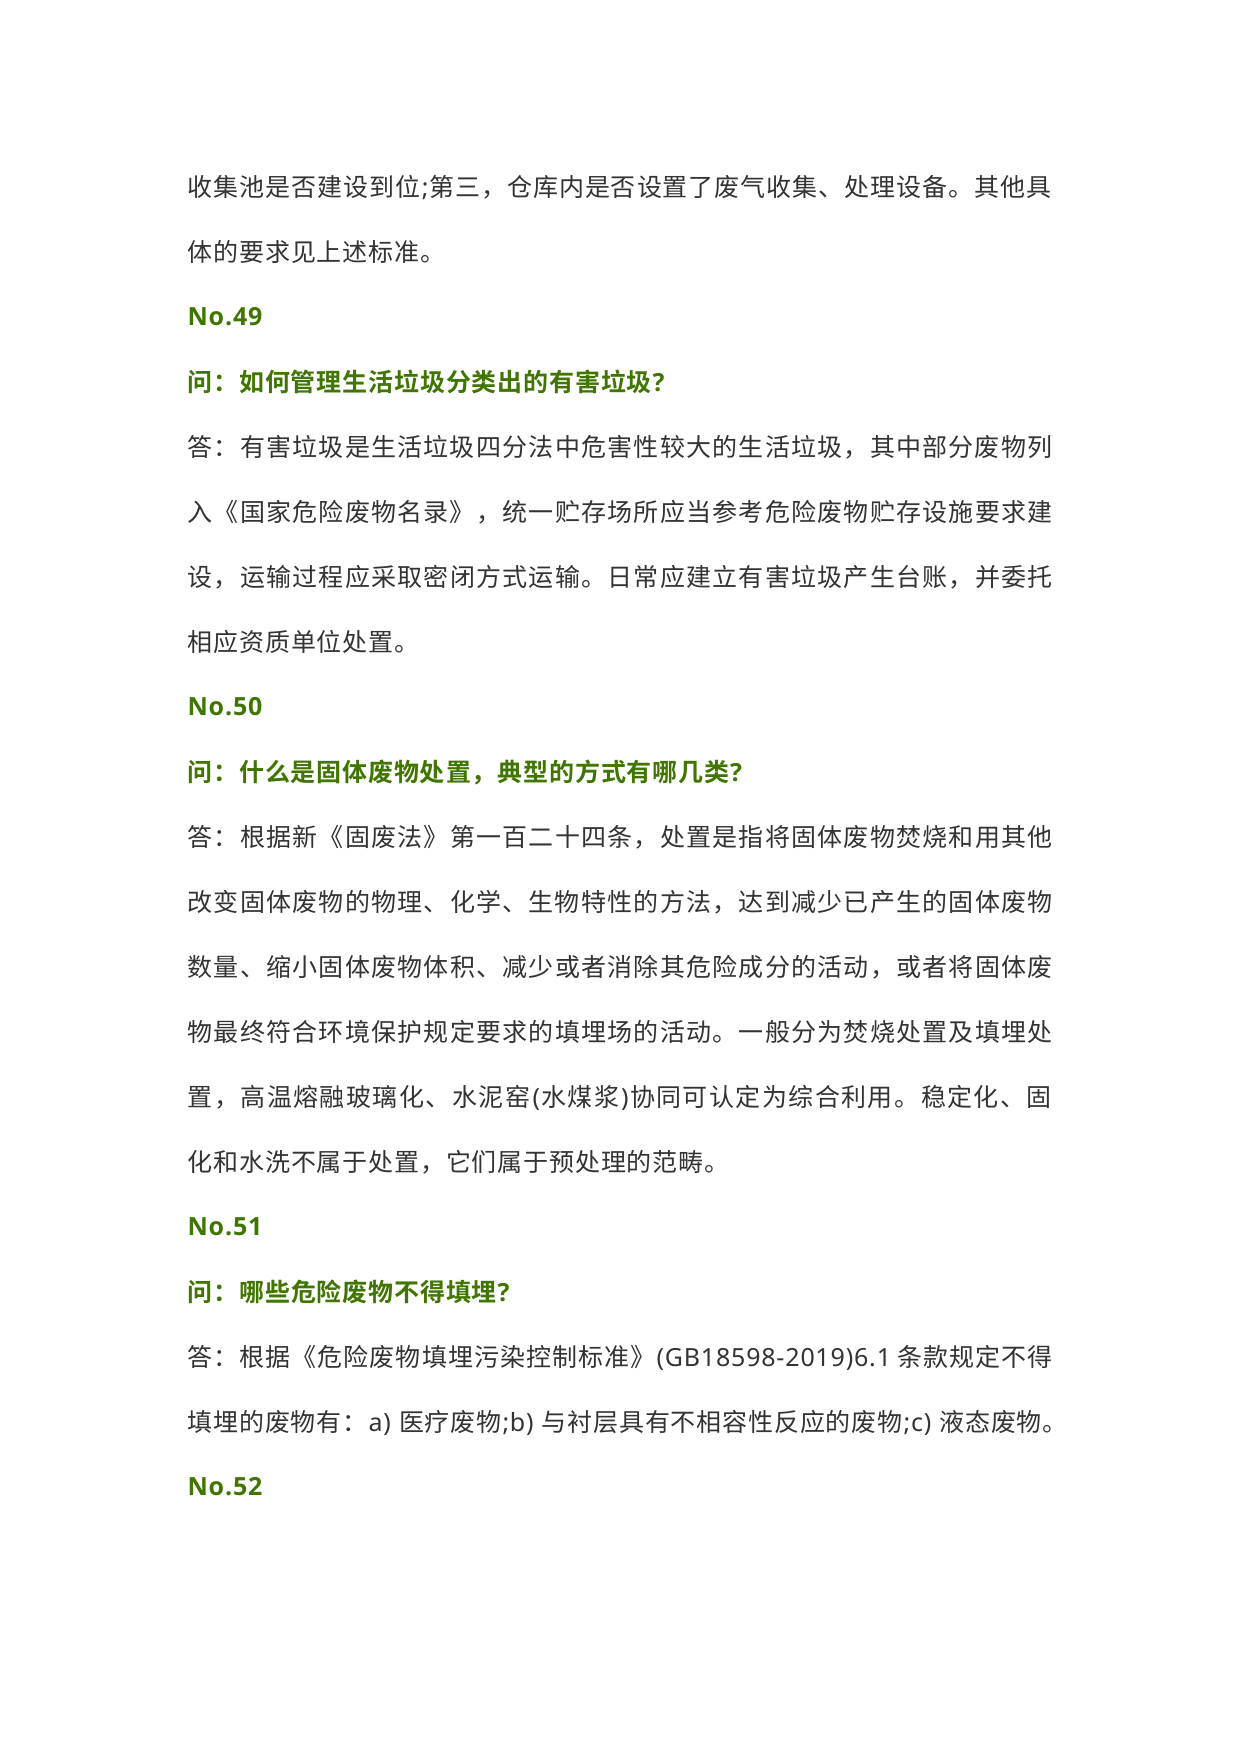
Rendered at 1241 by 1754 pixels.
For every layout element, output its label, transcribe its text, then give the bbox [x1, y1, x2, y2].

text 问：什么是固体废物处置，典型的方式有哪几类? [187, 738, 1053, 803]
text 答：根据新《固废法》第一百二十四条，处置是指将固体废物焚烧和用其他改变固体废物的物理、化学、生物特性的方法，达到减少已产生的固体废物数量、缩小固体废物体积、减少或者消除其危险成分的活动，或者将固体废物最终符合环境保护规定要求的填埋场的活动。一般分为焚烧处置及填埋处置，高温熔融玻璃化、水泥窑(水煤浆)协同可认定为综合利用。稳定化、固化和水洗不属于处置，它们属于预处理的范畴。 [187, 803, 1053, 1193]
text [187, 153, 1053, 283]
text 答：有害垃圾是生活垃圾四分法中危害性较大的生活垃圾，其中部分废物列入《国家危险废物名录》，统一贮存场所应当参考危险废物贮存设施要求建设，运输过程应采取密闭方式运输。日常应建立有害垃圾产生台账，并委托相应资质单位处置。 [187, 413, 1053, 673]
text No.50 [187, 673, 1053, 738]
text 问：如何管理生活垃圾分类出的有害垃圾? [187, 348, 1053, 413]
text 问：哪些危险废物不得填埋? [187, 1258, 1053, 1323]
text No.52 [187, 1453, 1053, 1518]
text No.49 [187, 283, 1053, 348]
text 答：根据《危险废物填埋污染控制标准》(GB18598-2019)6.1条款规定不得填埋的废物有：a) 医疗废物;b) 与衬层具有不相容性反应的废物;c) 液态废物。 [187, 1323, 1053, 1453]
text No.51 [187, 1193, 1053, 1258]
